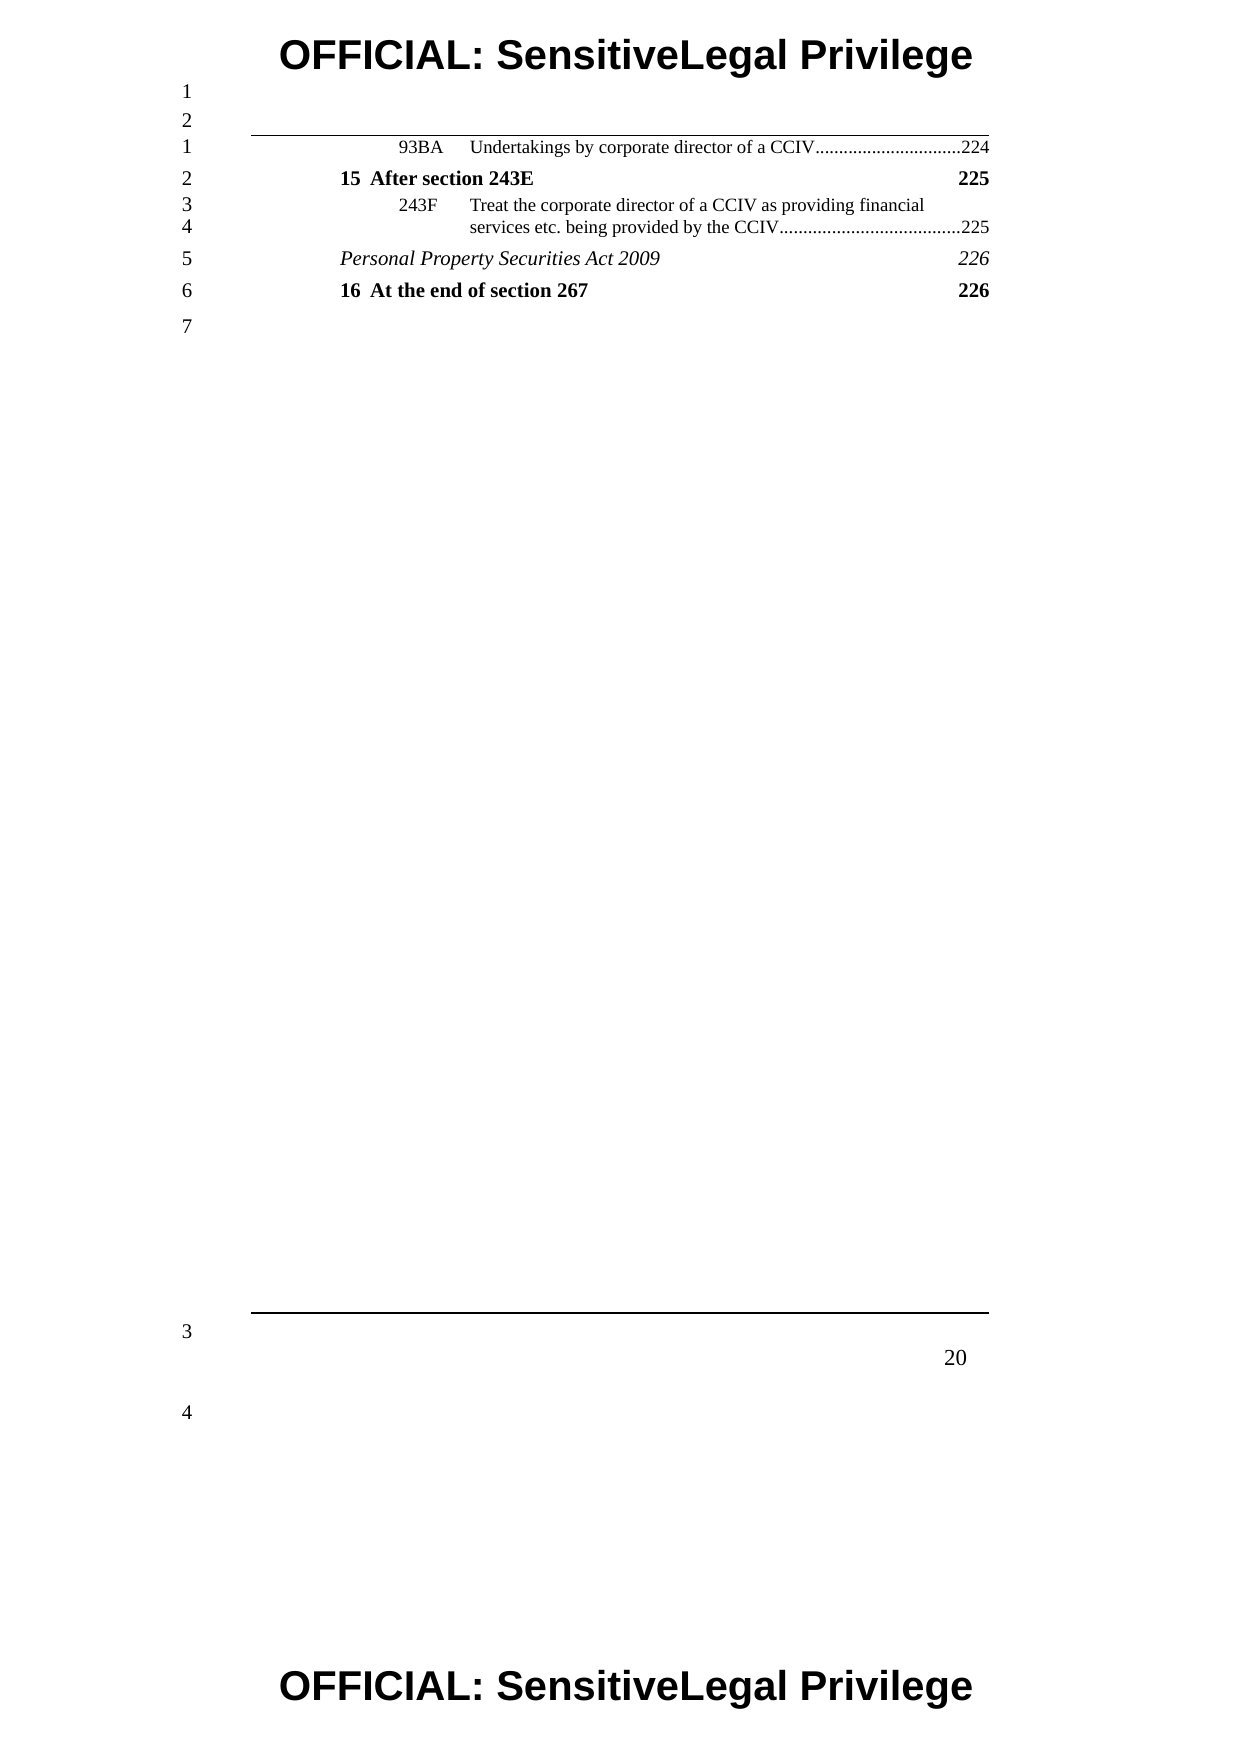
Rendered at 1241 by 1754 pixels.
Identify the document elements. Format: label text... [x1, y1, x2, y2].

text 16 At the end of section 267 226 [340, 278, 930, 302]
text 93BA Undertakings by corporate director of a CCIV 224 [399, 136, 930, 158]
text Personal Property Securities Act 2009 226 [340, 246, 930, 270]
text 15 After section 243E 225 [340, 166, 930, 190]
text 243F Treat the corporate director of a CCIV as providing financial services etc. being provided by the CCIV 225 [399, 194, 930, 237]
